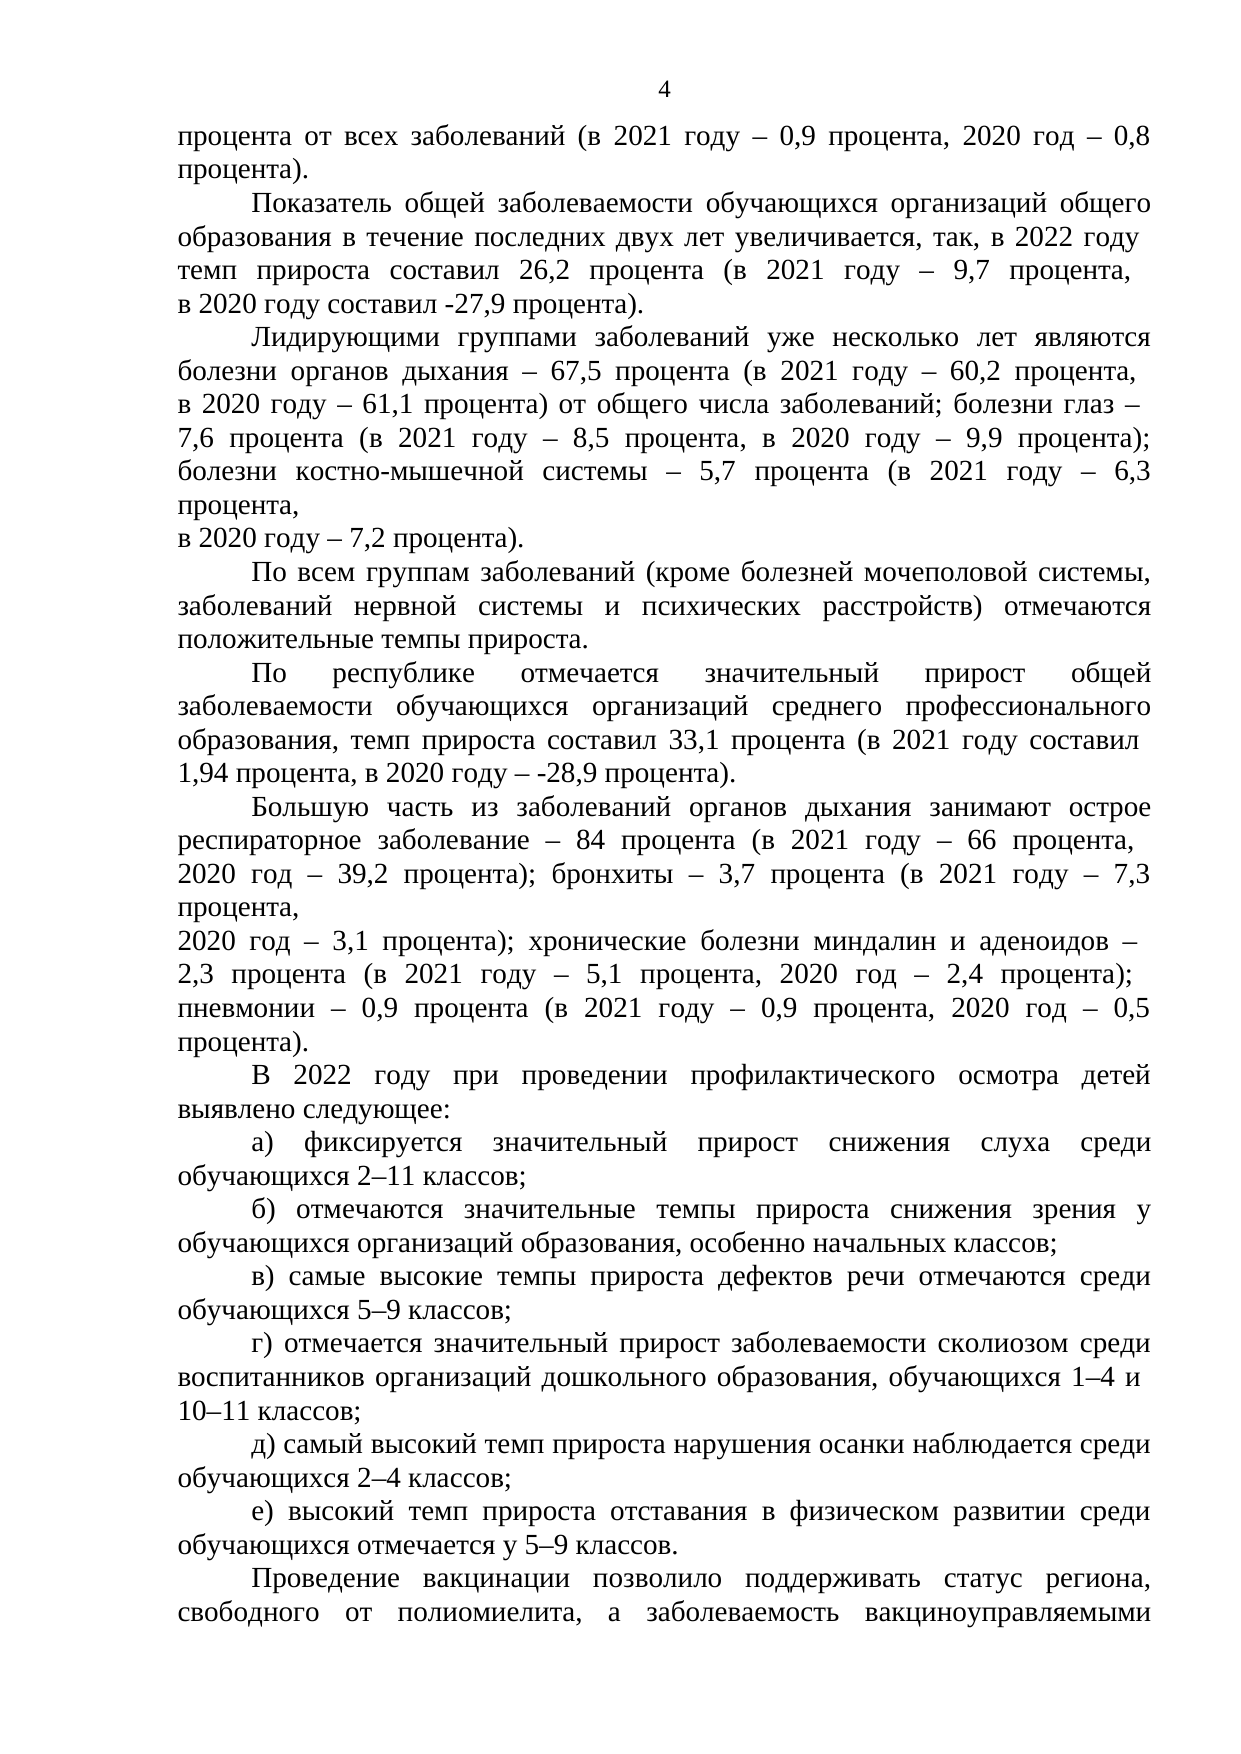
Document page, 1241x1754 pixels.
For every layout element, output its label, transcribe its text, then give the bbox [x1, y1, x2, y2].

text По республике отмечается значительный прирост общей заболеваемости обучающихся организаций среднего профессионального образования, темп прироста составил 33,1 процента (в 2021 году составил 1,94 процента, в 2020 году – -28,9 процента). [177, 655, 1152, 789]
text Большую часть из заболеваний органов дыхания занимают острое респираторное заболевание – 84 процента (в 2021 году – 66 процента, 2020 год – 39,2 процента); бронхиты – 3,7 процента (в 2021 году – 7,3 процента, 2020 год – 3,1 процента); хронические болезни миндалин и аденоидов – 2,3 процента (в 2021 году – 5,1 процента, 2020 год – 2,4 процента); пневмонии – 0,9 процента (в 2021 году – 0,9 процента, 2020 год – 0,5 процента). [177, 789, 1152, 1057]
text Показатель общей заболеваемости обучающихся организаций общего образования в течение последних двух лет увеличивается, так, в 2022 году темп прироста составил 26,2 процента (в 2021 году – 9,7 процента, в 2020 году составил -27,9 процента). [177, 185, 1152, 319]
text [177, 118, 1152, 185]
text В 2022 году при проведении профилактического осмотра детей выявлено следующее: [177, 1057, 1152, 1124]
text Лидирующими группами заболеваний уже несколько лет являются болезни органов дыхания – 67,5 процента (в 2021 году – 60,2 процента, в 2020 году – 61,1 процента) от общего числа заболеваний; болезни глаз – 7,6 процента (в 2021 году – 8,5 процента, в 2020 году – 9,9 процента); болезни костно-мышечной системы – 5,7 процента (в 2021 году – 6,3 процента, в 2020 году – 7,2 процента). [177, 319, 1152, 554]
text По всем группам заболеваний (кроме болезней мочеполовой системы, заболеваний нервной системы и психических расстройств) отмечаются положительные темпы прироста. [177, 554, 1152, 655]
text г) отмечается значительный прирост заболеваемости сколиозом среди воспитанников организаций дошкольного образования, обучающихся 1–4 и 10–11 классов; [177, 1326, 1152, 1426]
text а) фиксируется значительный прирост снижения слуха среди обучающихся 2–11 классов; [177, 1124, 1152, 1191]
text д) самый высокий темп прироста нарушения осанки наблюдается среди обучающихся 2–4 классов; [177, 1426, 1152, 1493]
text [177, 1560, 1152, 1627]
text б) отмечаются значительные темпы прироста снижения зрения у обучающихся организаций образования, особенно начальных классов; [177, 1191, 1152, 1258]
text е) высокий темп прироста отставания в физическом развитии среди обучающихся отмечается у 5–9 классов. [177, 1493, 1152, 1560]
text в) самые высокие темпы прироста дефектов речи отмечаются среди обучающихся 5–9 классов; [177, 1258, 1152, 1326]
